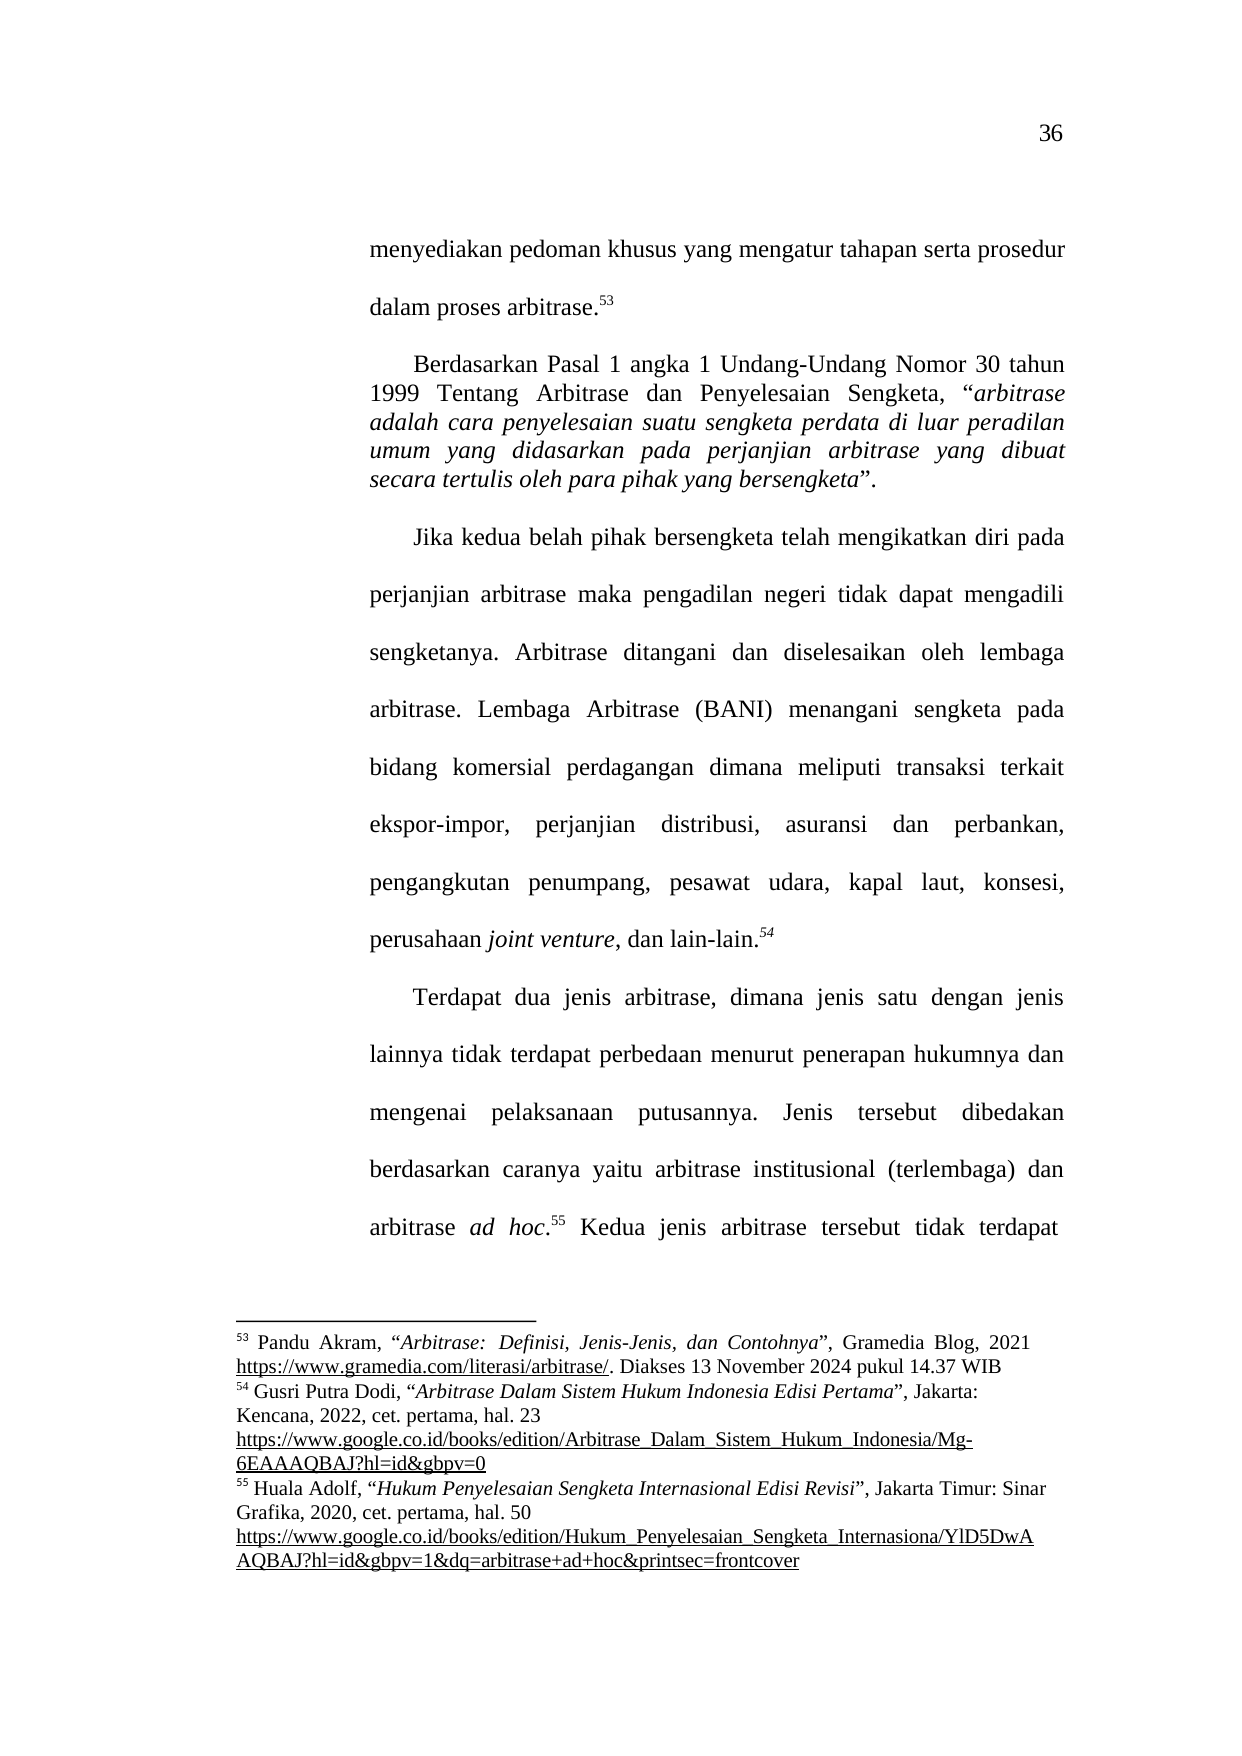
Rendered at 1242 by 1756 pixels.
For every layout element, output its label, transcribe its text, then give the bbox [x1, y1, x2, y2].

text Terdapat dua jenis arbitrase, dimana jenis satu dengan jenis lainnya tidak terdapat perbedaan menurut penerapan hukumnya dan mengenai pelaksanaan putusannya. Jenis tersebut dibedakan berdasarkan caranya yaitu arbitrase institusional (terlembaga) dan arbitrase ad hoc.55 Kedua jenis arbitrase tersebut tidak terdapat [369, 982, 1064, 1241]
text menyediakan pedoman khusus yang mengatur tahapan serta prosedur dalam proses arbitrase.53 [369, 234, 1065, 320]
text Jika kedua belah pihak bersengketa telah mengikatkan diri pada perjanjian arbitrase maka pengadilan negeri tidak dapat mengadili sengketanya. Arbitrase ditangani dan diselesaikan oleh lembaga arbitrase. Lembaga Arbitrase (BANI) menangani sengketa pada bidang komersial perdagangan dimana meliputi transaksi terkait ekspor-impor, perjanjian distribusi, asuransi dan perbankan, pengangkutan penumpang, pesawat udara, kapal laut, konsesi, perusahaan joint venture, dan lain-lain.54 [369, 522, 1065, 953]
text 54 Gusri Putra Dodi, “Arbitrase Dalam Sistem Hukum Indonesia Edisi Pertama”, Jakarta: Kencana, 2022, cet. pertama, hal. 23 https://www.google.co.id/books/edition/Arbitrase_Dalam_Sistem_Hukum_Indonesia/Mg- 6EAAAQBAJ?hl=id&gbpv=0 [236, 1378, 1061, 1475]
text 55 Huala Adolf, “Hukum Penyelesaian Sengketa Internasional Edisi Revisi”, Jakarta Timur: Sinar Grafika, 2020, cet. pertama, hal. 50 https://www.google.co.id/books/edition/Hukum_Penyelesaian_Sengketa_Internasiona/YlD5DwA AQBAJ?hl=id&gbpv=1&dq=arbitrase+ad+hoc&printsec=frontcover [236, 1475, 1058, 1572]
text 53 Pandu Akram, “Arbitrase: Definisi, Jenis-Jenis, dan Contohnya”, Gramedia Blog, 2021 https://www.gramedia.com/literasi/arbitrase/. Diakses 13 November 2024 pukul 14.37 WIB [236, 1329, 1041, 1378]
text Berdasarkan Pasal 1 angka 1 Undang-Undang Nomor 30 tahun 1999 Tentang Arbitrase dan Penyelesaian Sengketa, “arbitrase adalah cara penyelesaian suatu sengketa perdata di luar peradilan umum yang didasarkan pada perjanjian arbitrase yang dibuat secara tertulis oleh para pihak yang bersengketa”. [369, 349, 1066, 493]
